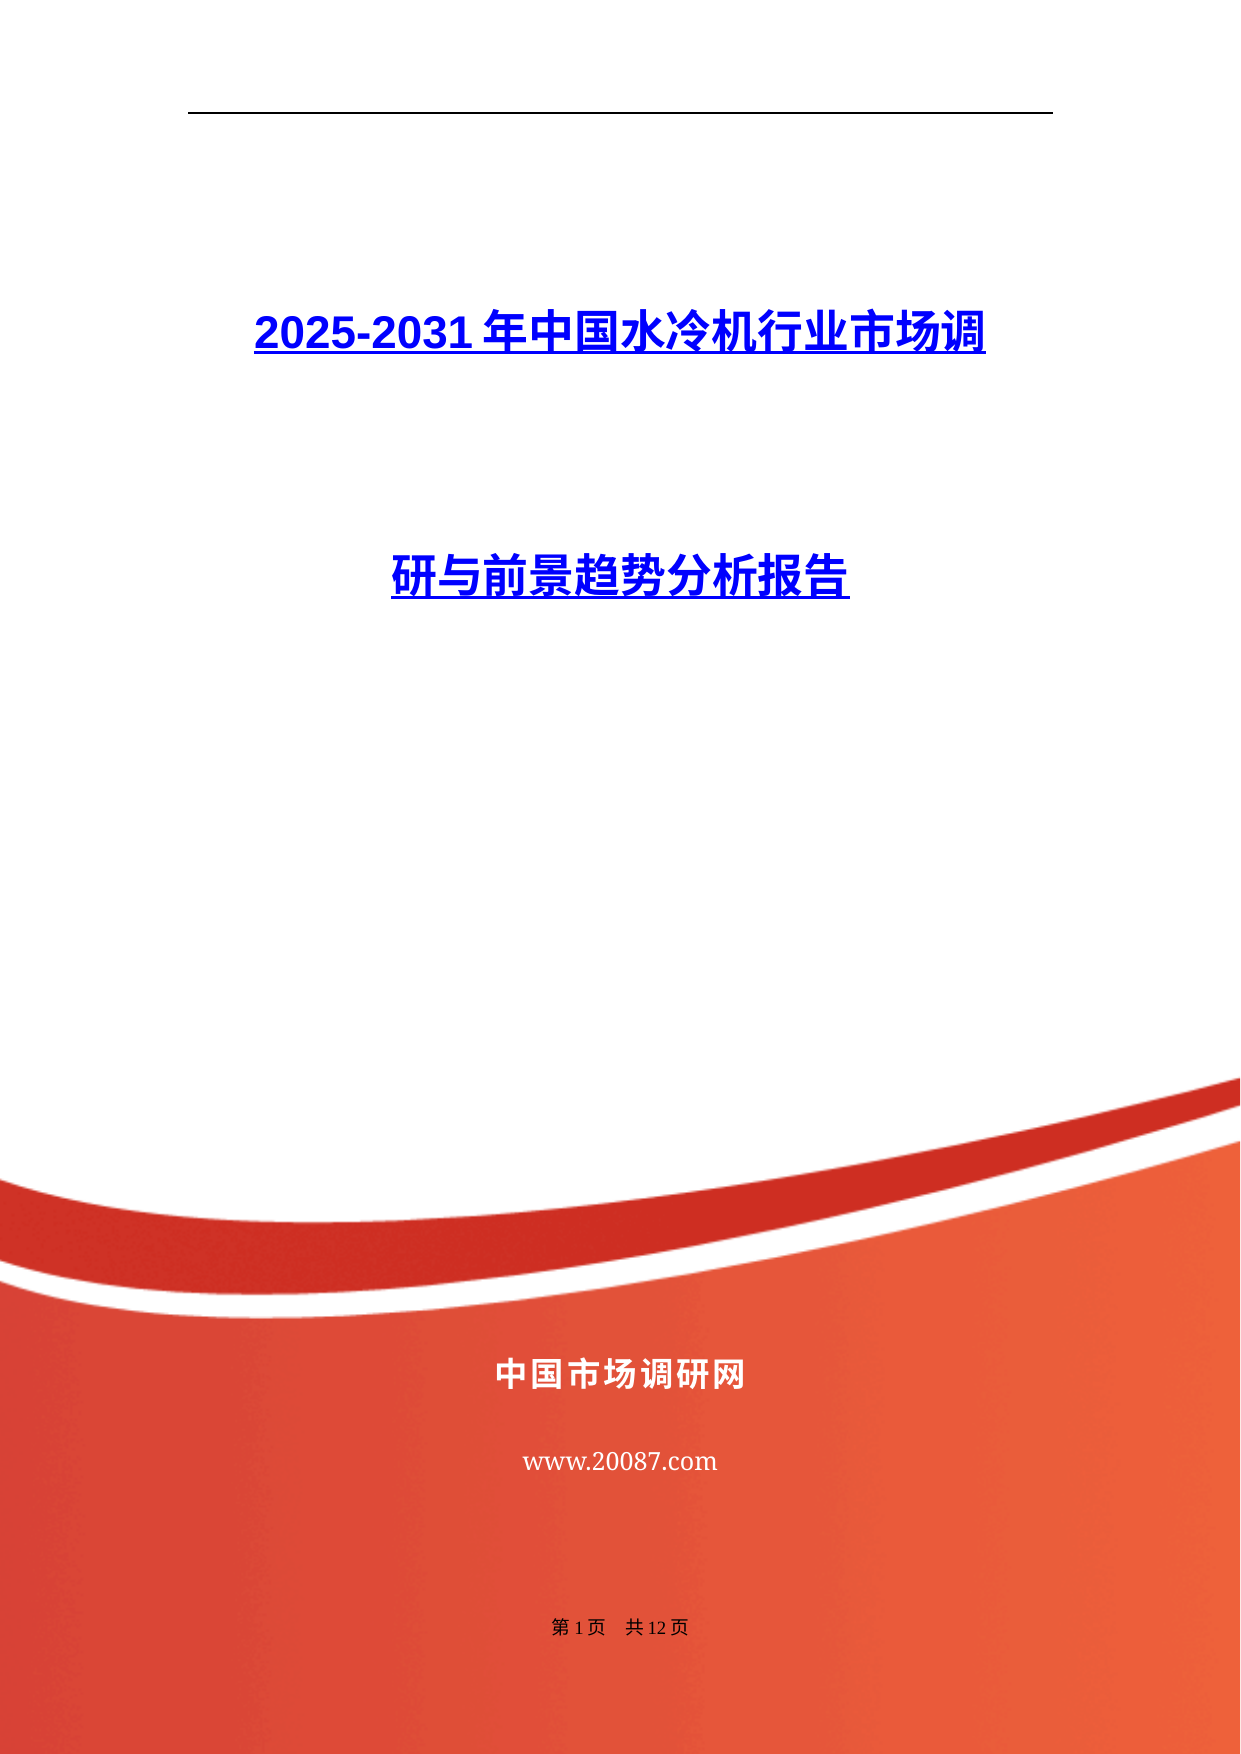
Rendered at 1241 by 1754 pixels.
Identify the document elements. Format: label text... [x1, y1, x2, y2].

subtitle 中国市场调研网 [187, 1339, 1053, 1404]
picture [0, 1006, 1241, 1754]
text www.20087.com [187, 1428, 1053, 1493]
table_header 2025-2031年中国水冷机行业市场调研与前景趋势分析报告 [188, 207, 1053, 773]
